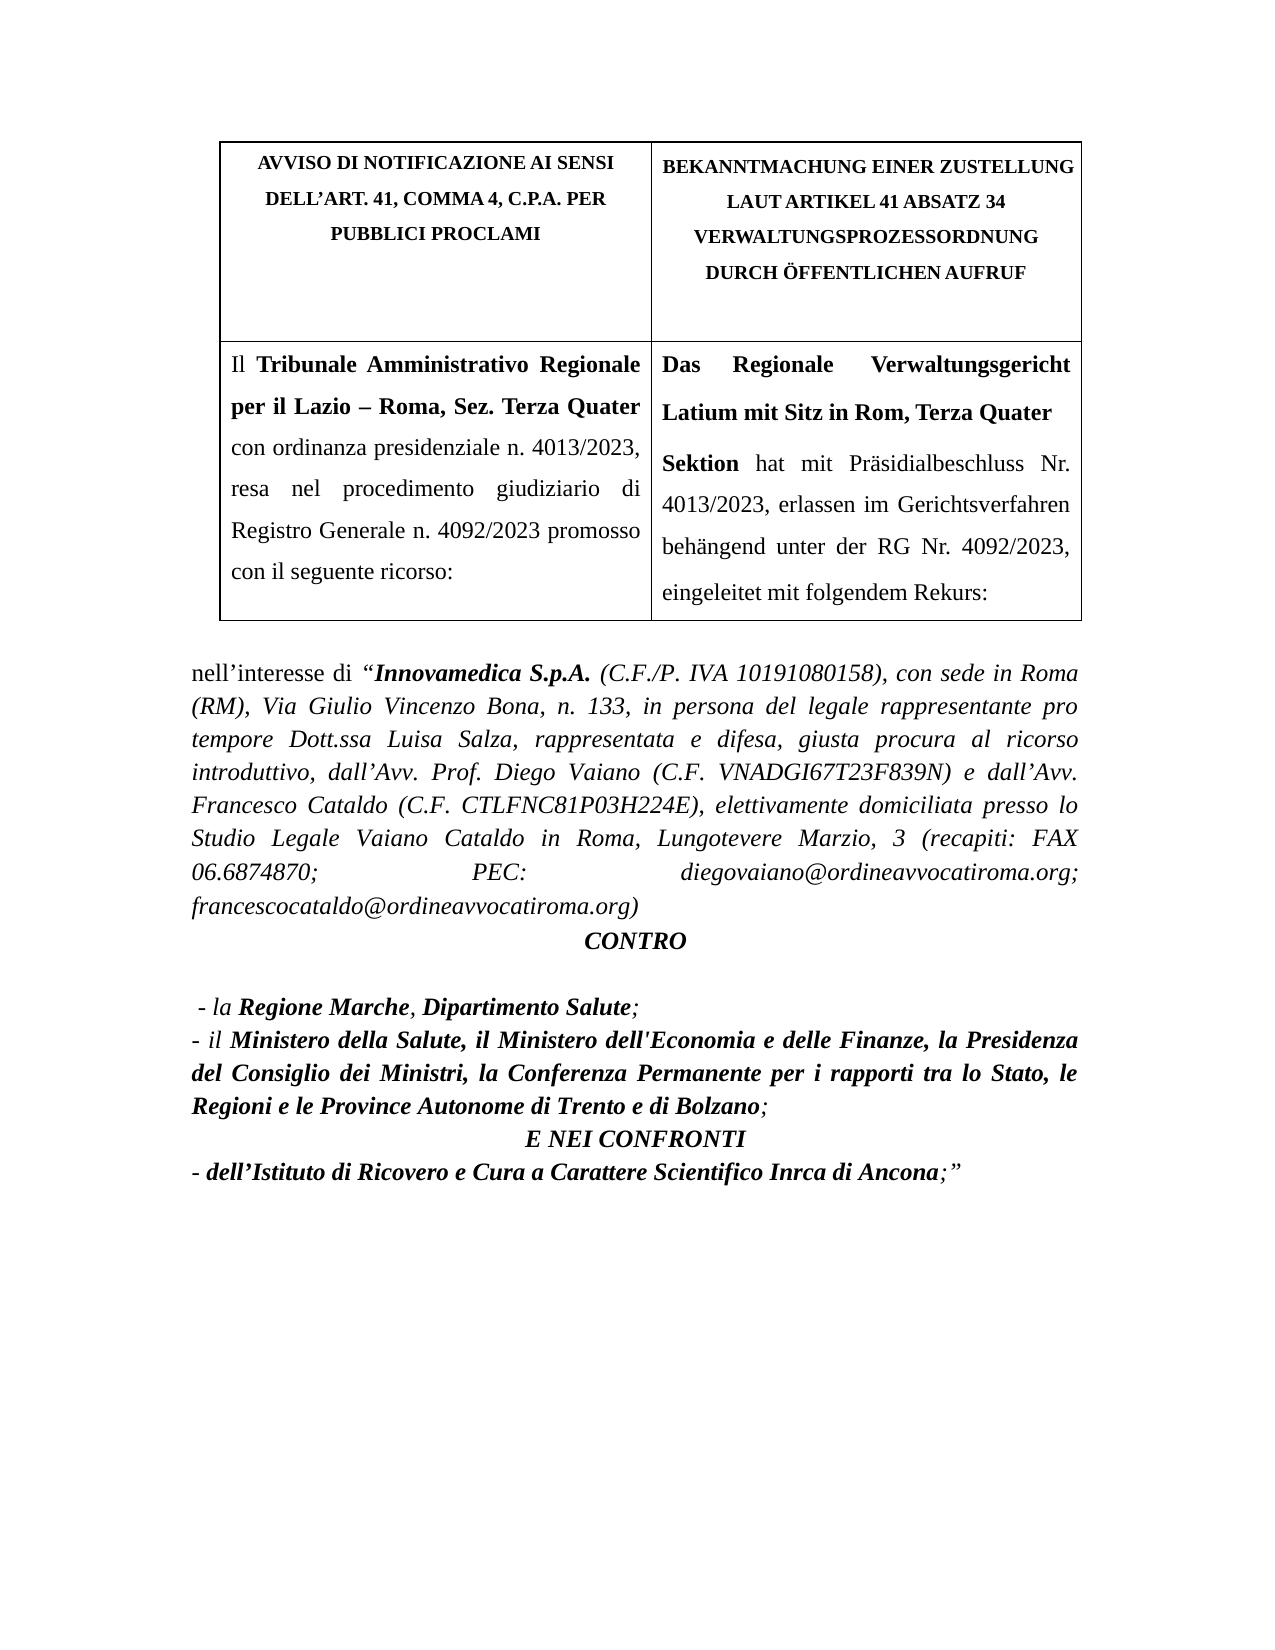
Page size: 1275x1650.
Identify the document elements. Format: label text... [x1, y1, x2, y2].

text E NEI CONFRONTI [191, 1124, 1082, 1153]
text - la Regione Marche, Dipartimento Salute; [191, 992, 1082, 1021]
table_header BEKANNTMACHUNG EINER ZUSTELLUNG LAUT ARTIKEL 41 ABSATZ 34 VERWALTUNGSPROZESSORDNUNG DURCH ÖFFENTLICHEN AUFRUF [652, 143, 1081, 341]
text - dell’Istituto di Ricovero e Cura a Carattere Scientifico Inrca di Ancona;” [191, 1157, 1082, 1186]
text CONTRO [191, 926, 1082, 955]
table_cell Il Tribunale Amministrativo Regionale per il Lazio – Roma, Sez. Terza Quater con ordinanza presidenziale n. 4013/2023, resa nel procedimento giudiziario di Registro Generale n. 4092/2023 promosso con il seguente ricorso: [221, 342, 651, 620]
table_cell Das Regionale Verwaltungsgericht Latium mit Sitz in Rom, Terza Quater Sektion hat mit Präsidialbeschluss Nr. 4013/2023, erlassen im Gerichtsverfahren behängend unter der RG Nr. 4092/2023, eingeleitet mit folgendem Rekurs: [652, 342, 1081, 620]
table_header AVVISO DI NOTIFICAZIONE AI SENSI DELL’ART. 41, COMMA 4, C.P.A. PER PUBBLICI PROCLAMI [221, 143, 651, 341]
text - il Ministero della Salute, il Ministero dell'Economia e delle Finanze, la Presidenza del Consiglio dei Ministri, la Conferenza Permanente per i rapporti tra lo Stato, le Regioni e le Province Autonome di Trento e di Bolzano; [191, 1025, 1082, 1120]
text nell’interesse di “Innovamedica S.p.A. (C.F./P. IVA 10191080158), con sede in Roma (RM), Via Giulio Vincenzo Bona, n. 133, in persona del legale rappresentante pro tempore Dott.ssa Luisa Salza, rappresentata e difesa, giusta procura al ricorso introduttivo, dall’Avv. Prof. Diego Vaiano (C.F. VNADGI67T23F839N) e dall’Avv. Francesco Cataldo (C.F. CTLFNC81P03H224E), elettivamente domiciliata presso lo Studio Legale Vaiano Cataldo in Roma, Lungotevere Marzio, 3 (recapiti: FAX 06.6874870; PEC: diegovaiano@ordineavvocatiroma.org; francescocataldo@ordineavvocatiroma.org) [191, 658, 1082, 921]
